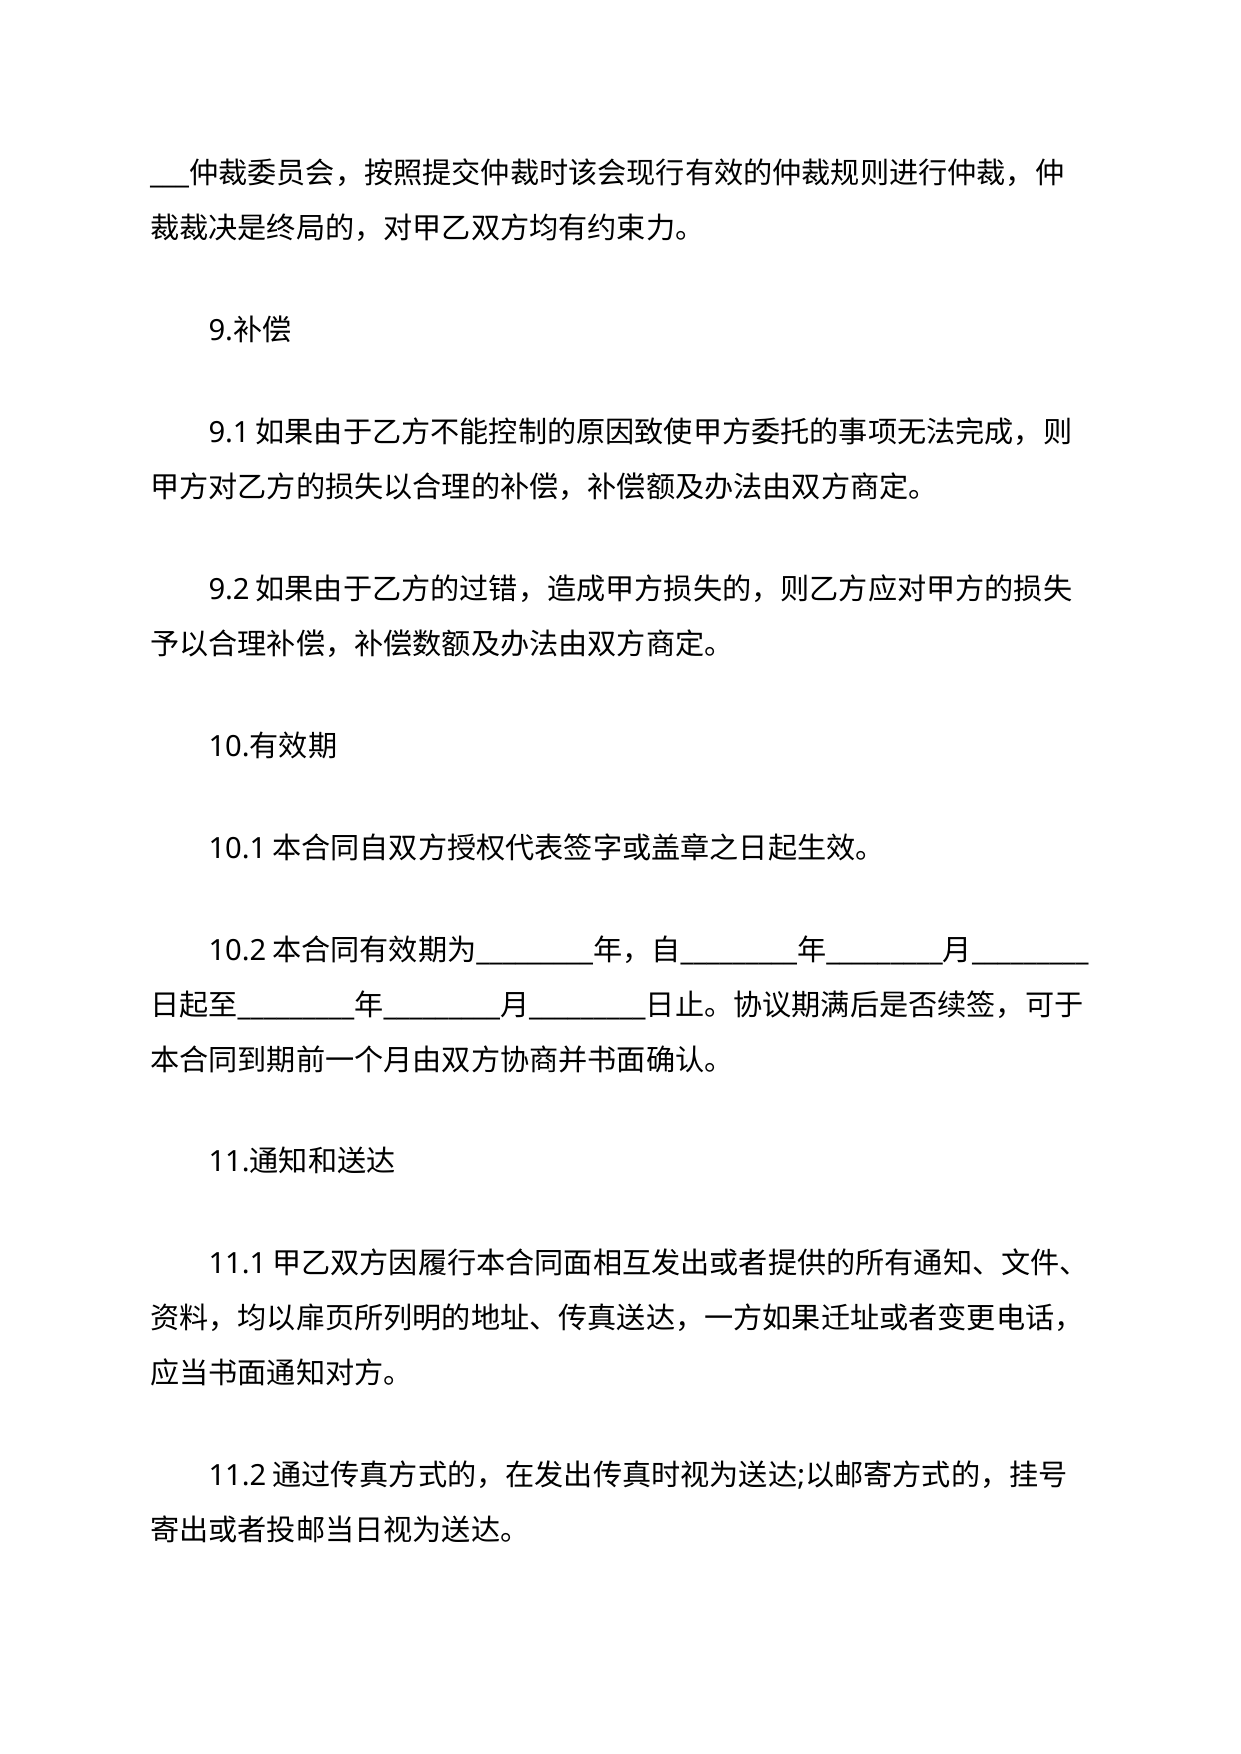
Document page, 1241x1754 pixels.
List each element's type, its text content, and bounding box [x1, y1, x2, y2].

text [150, 150, 1090, 247]
text 10.有效期 [150, 722, 1090, 765]
text 10.2本合同有效期为_________年，自_________年_________月_________日起至_________年_________月_________日止。协议期满后是否续签，可于本合同到期前一个月由双方协商并书面确认。 [150, 926, 1090, 1078]
text 10.1本合同自双方授权代表签字或盖章之日起生效。 [150, 824, 1090, 867]
text 11.通知和送达 [150, 1138, 1090, 1180]
text 9.2如果由于乙方的过错，造成甲方损失的，则乙方应对甲方的损失予以合理补偿，补偿数额及办法由双方商定。 [150, 566, 1090, 663]
text 11.2通过传真方式的，在发出传真时视为送达;以邮寄方式的，挂号寄出或者投邮当日视为送达。 [150, 1452, 1090, 1549]
text 9.1如果由于乙方不能控制的原因致使甲方委托的事项无法完成，则甲方对乙方的损失以合理的补偿，补偿额及办法由双方商定。 [150, 409, 1090, 506]
text 9.补偿 [150, 307, 1090, 349]
text 11.1甲乙双方因履行本合同面相互发出或者提供的所有通知、文件、资料，均以扉页所列明的地址、传真送达，一方如果迁址或者变更电话，应当书面通知对方。 [150, 1240, 1090, 1392]
